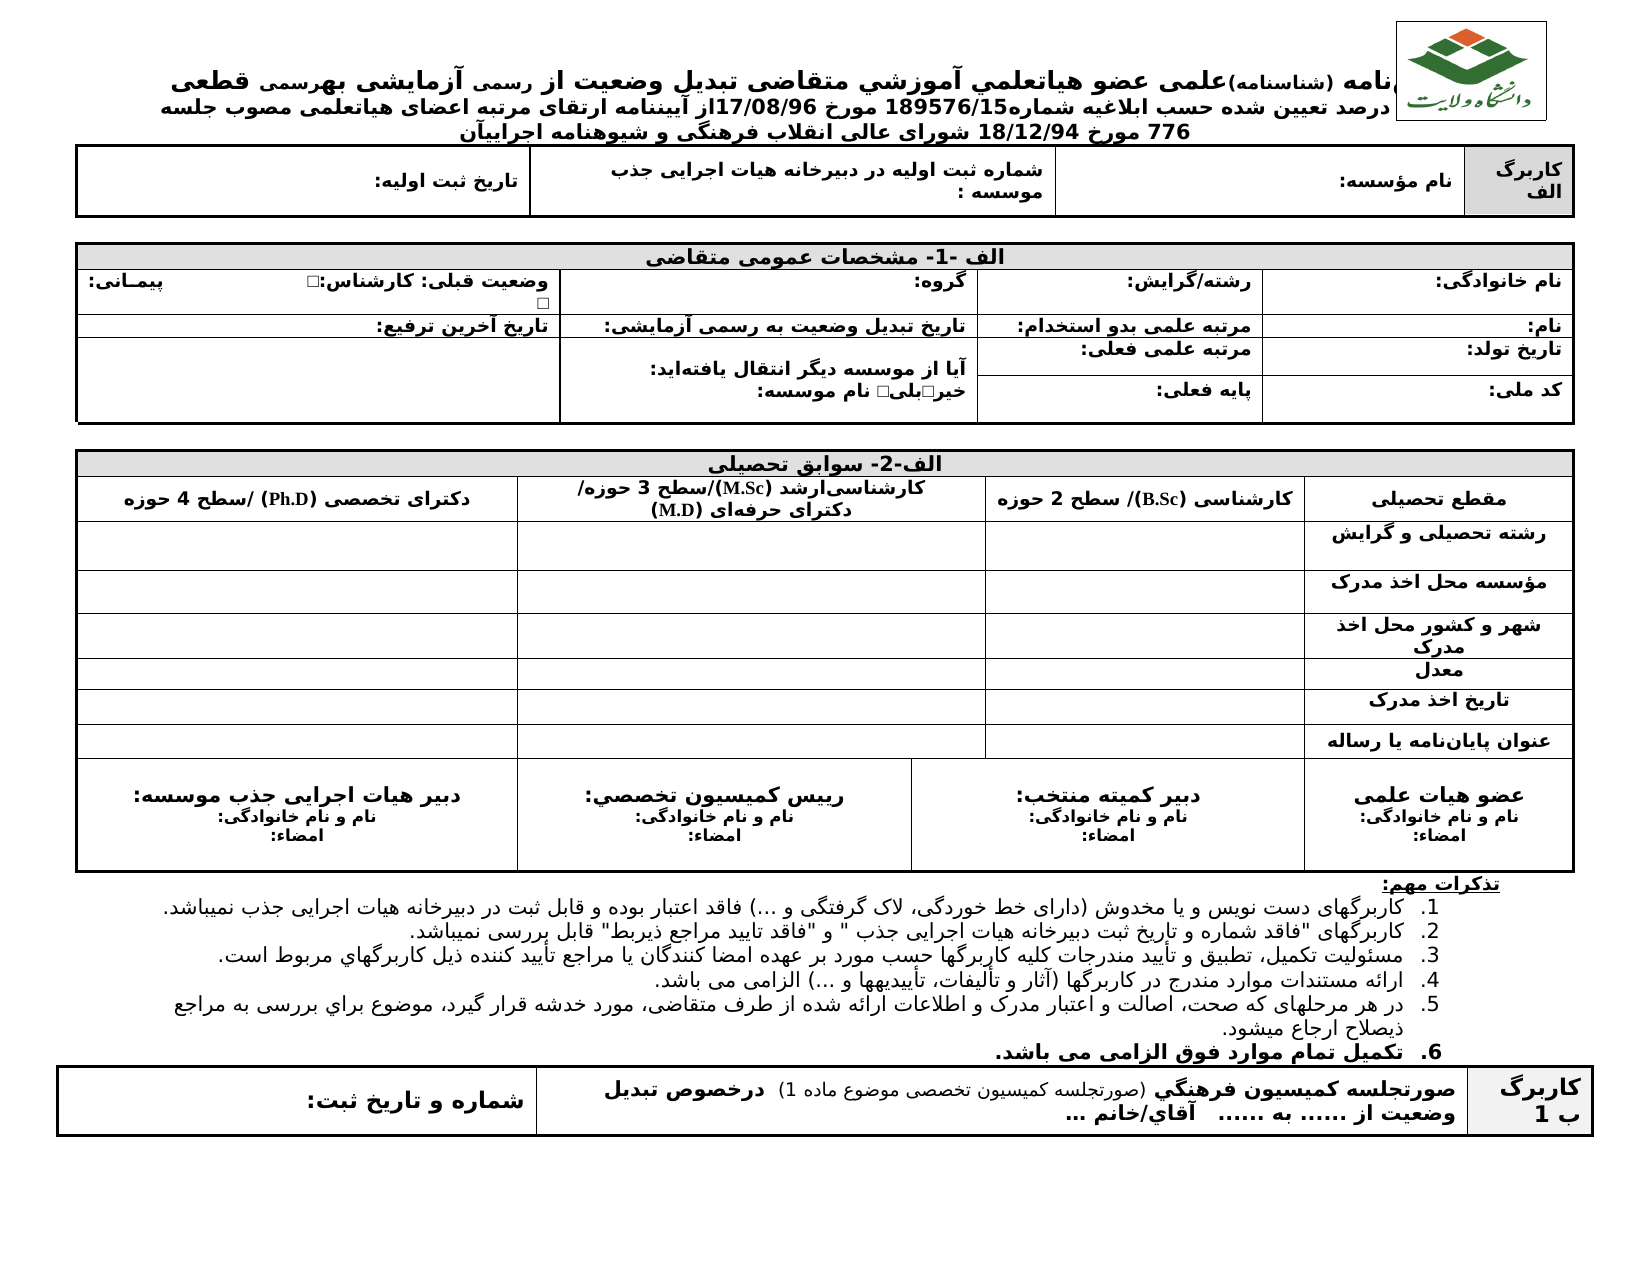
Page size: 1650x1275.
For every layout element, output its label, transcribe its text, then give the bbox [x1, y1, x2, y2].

table_header الف-2- سوابق تحصیلی [78, 452, 1572, 476]
table_header کاربرگ الف [1465, 147, 1572, 214]
table_cell گروه: [561, 270, 977, 314]
list تکمیل تمام موارد فوق الزامی می باشد. [150, 1040, 1420, 1065]
table_header نام مؤسسه: [1056, 147, 1464, 214]
table_cell [518, 659, 985, 688]
table_cell عنوان پایان‌نامه یا رساله [1305, 725, 1572, 758]
text بر اساس درصد تعیین شده حسب ابلاغیه شماره189576/15 مورخ 17/08/96از آییننامه ارتقای مرتبه اعضای هیاتعلمی مصوب جلسه 776 مورخ 18/12/94 شورای عالی انقلاب فرهنگی و شيوهنامه اجراييآن [150, 95, 1500, 144]
table_cell تاریخ تبديل وضعيت به رسمی آزمایشی: [561, 315, 977, 337]
table_cell [78, 338, 559, 422]
table_header تاریخ ثبت اولیه: [78, 147, 529, 214]
picture [1407, 28, 1531, 111]
table_cell وضعیت قبلی: کارشناس:□ پیمانی: □ [78, 270, 559, 314]
table_cell دبیر هیات اجرایی جذب موسسه: نام و نام خانوادگی: امضاء: [78, 759, 517, 870]
table_cell [78, 725, 517, 758]
table_cell [518, 690, 985, 724]
table_cell تاریخ آخرین ترفیع: [78, 315, 559, 337]
table_cell دکترای تخصصی (Ph.D) /سطح 4 حوزه [78, 477, 517, 521]
table_cell آیا از موسسه دیگر انتقال یافته‌اید: خیر□بلی□ نام موسسه: [561, 338, 977, 422]
table_cell کارشناسی‌ارشد (M.Sc)/سطح 3 حوزه/ دکترای حرفه‌ای (M.D) [518, 477, 985, 521]
table_cell [78, 522, 517, 569]
table_cell [986, 571, 1304, 613]
list مسئولیت تکمیل، تطبیق و تأیید مندرجات کلیه کاربرگها حسب مورد بر عهده امضا کنندگان یا مراجع تأیید کننده ذیل کاربرگهاي مربوط است. [150, 943, 1420, 968]
table_cell مقطع تحصیلی [1305, 477, 1572, 521]
table_cell [986, 522, 1304, 569]
table_cell تاریخ تولد: [1263, 338, 1572, 375]
table_cell [518, 571, 985, 613]
table_cell نام خانوادگی: [1263, 270, 1572, 314]
table_cell [518, 522, 985, 569]
table_header صورتجلسه كميسيون فرهنگي (صورتجلسه کمیسیون تخصصی موضوع ماده 1) درخصوص تبدیل وضعیت از ...... به ...... آقاي/خانم … [537, 1068, 1467, 1134]
table_cell عضو هیات علمی نام و نام خانوادگی: امضاء: [1305, 759, 1572, 870]
table_cell [986, 659, 1304, 688]
table_cell رییس كميسيون تخصصي: نام و نام خانوادگی: امضاء: [518, 759, 911, 870]
table_cell مؤسسه محل اخذ مدرک [1305, 571, 1572, 613]
table_header كاربرگ ب 1 [1468, 1068, 1591, 1134]
table_cell دبیر کمیته منتخب: نام و نام خانوادگی: امضاء: [912, 759, 1304, 870]
table_cell [78, 690, 517, 724]
table_cell نام: [1263, 315, 1572, 337]
table_cell [986, 614, 1304, 658]
table_header الف -1- مشخصات عمومی متقاضی [78, 245, 1572, 269]
table_cell تاریخ اخذ مدرک [1305, 690, 1572, 724]
table_cell [518, 614, 985, 658]
table_cell [78, 571, 517, 613]
table_cell شهر و کشور محل اخذ مدرک [1305, 614, 1572, 658]
table_cell [986, 725, 1304, 758]
table_cell [986, 690, 1304, 724]
list در هر مرحلهای که صحت، اصالت و اعتبار مدرک و اطلاعات ارائه شده از طرف متقاضی، مورد خدشه قرار گیرد، موضوع براي بررسی به مراجع ذيصلاح ارجاع میشود. [150, 992, 1420, 1040]
text گزارش‌نامه (شناسنامه)علمی عضو هياتعلمي آموزشي متقاضی تبدیل وضعیت از رسمی آزمایشی بهرسمی قطعی [150, 66, 1396, 95]
list ارائه مستندات موارد مندرج در کاربرگها (آثار و تألیفات، تأییدیهها و ...) الزامی می باشد. [150, 968, 1420, 992]
table_cell معدل [1305, 659, 1572, 688]
table_cell کارشناسی (B.Sc)/ سطح 2 حوزه [986, 477, 1304, 521]
table_cell رشته تحصیلی و گرایش [1305, 522, 1572, 569]
list کاربرگهای "فاقد شماره و تاریخ ثبت دبیرخانه هیات اجرایی جذب " و "فاقد تایید مراجع ذیربط" قابل بررسی نمیباشد. [150, 919, 1420, 943]
table_header شماره و تاريخ ثبت: [59, 1068, 536, 1134]
table_cell [78, 659, 517, 688]
table_cell [78, 614, 517, 658]
table_cell رشته/گرایش: [978, 270, 1262, 314]
table_header شماره ثبت اولیه در دبیرخانه هیات اجرایی جذب موسسه : [531, 147, 1055, 214]
table_cell [518, 725, 985, 758]
table_cell مرتبه علمی بدو استخدام: [978, 315, 1262, 337]
text تذکرات مهم: [150, 873, 1500, 895]
table_cell کد ملی: [1263, 376, 1572, 422]
table_cell مرتبه علمی فعلی: [978, 338, 1262, 375]
table_cell پایه فعلی: [978, 376, 1262, 422]
list کاربرگهای دست نویس و یا مخدوش (دارای خط خوردگی، لاک گرفتگی و ...) فاقد اعتبار بوده و قابل ثبت در دبیرخانه هیات اجرایی جذب نمیباشد. [150, 895, 1420, 919]
